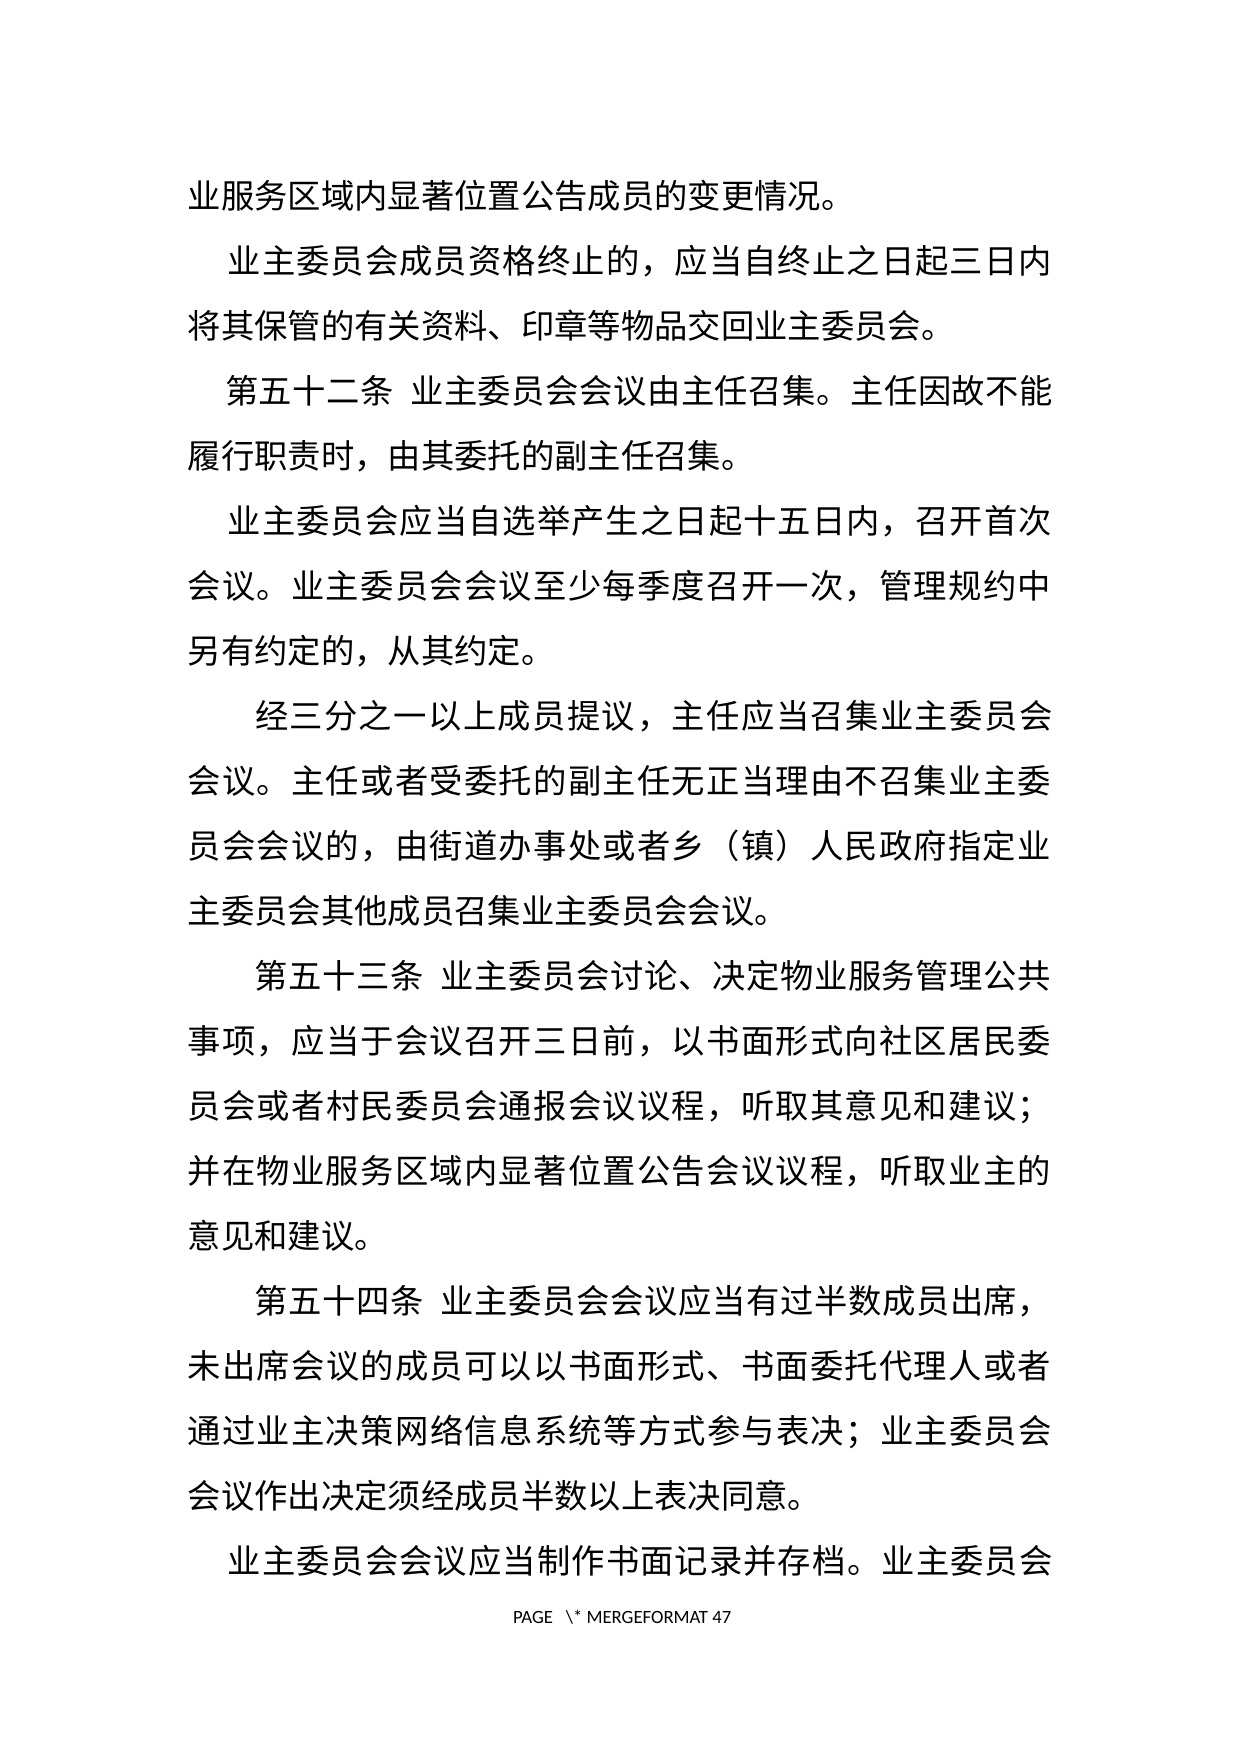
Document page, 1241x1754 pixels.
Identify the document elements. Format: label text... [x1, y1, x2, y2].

text 业主委员会成员资格终止的，应当自终止之日起三日内将其保管的有关资料、印章等物品交回业主委员会。 [187, 227, 1053, 357]
text 第五十四条 业主委员会会议应当有过半数成员出席，未出席会议的成员可以以书面形式、书面委托代理人或者通过业主决策网络信息系统等方式参与表决；业主委员会会议作出决定须经成员半数以上表决同意。 [187, 1267, 1053, 1527]
text 第五十二条 业主委员会会议由主任召集。主任因故不能履行职责时，由其委托的副主任召集。 [187, 357, 1053, 487]
text 第五十三条 业主委员会讨论、决定物业服务管理公共事项，应当于会议召开三日前，以书面形式向社区居民委员会或者村民委员会通报会议议程，听取其意见和建议；并在物业服务区域内显著位置公告会议议程，听取业主的意见和建议。 [187, 942, 1053, 1267]
text 业主委员会应当自选举产生之日起十五日内，召开首次会议。业主委员会会议至少每季度召开一次，管理规约中另有约定的，从其约定。 [187, 487, 1053, 682]
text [187, 1527, 1053, 1592]
text 经三分之一以上成员提议，主任应当召集业主委员会会议。主任或者受委托的副主任无正当理由不召集业主委员会会议的，由街道办事处或者乡（镇）人民政府指定业主委员会其他成员召集业主委员会会议。 [187, 682, 1053, 942]
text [187, 162, 1053, 227]
